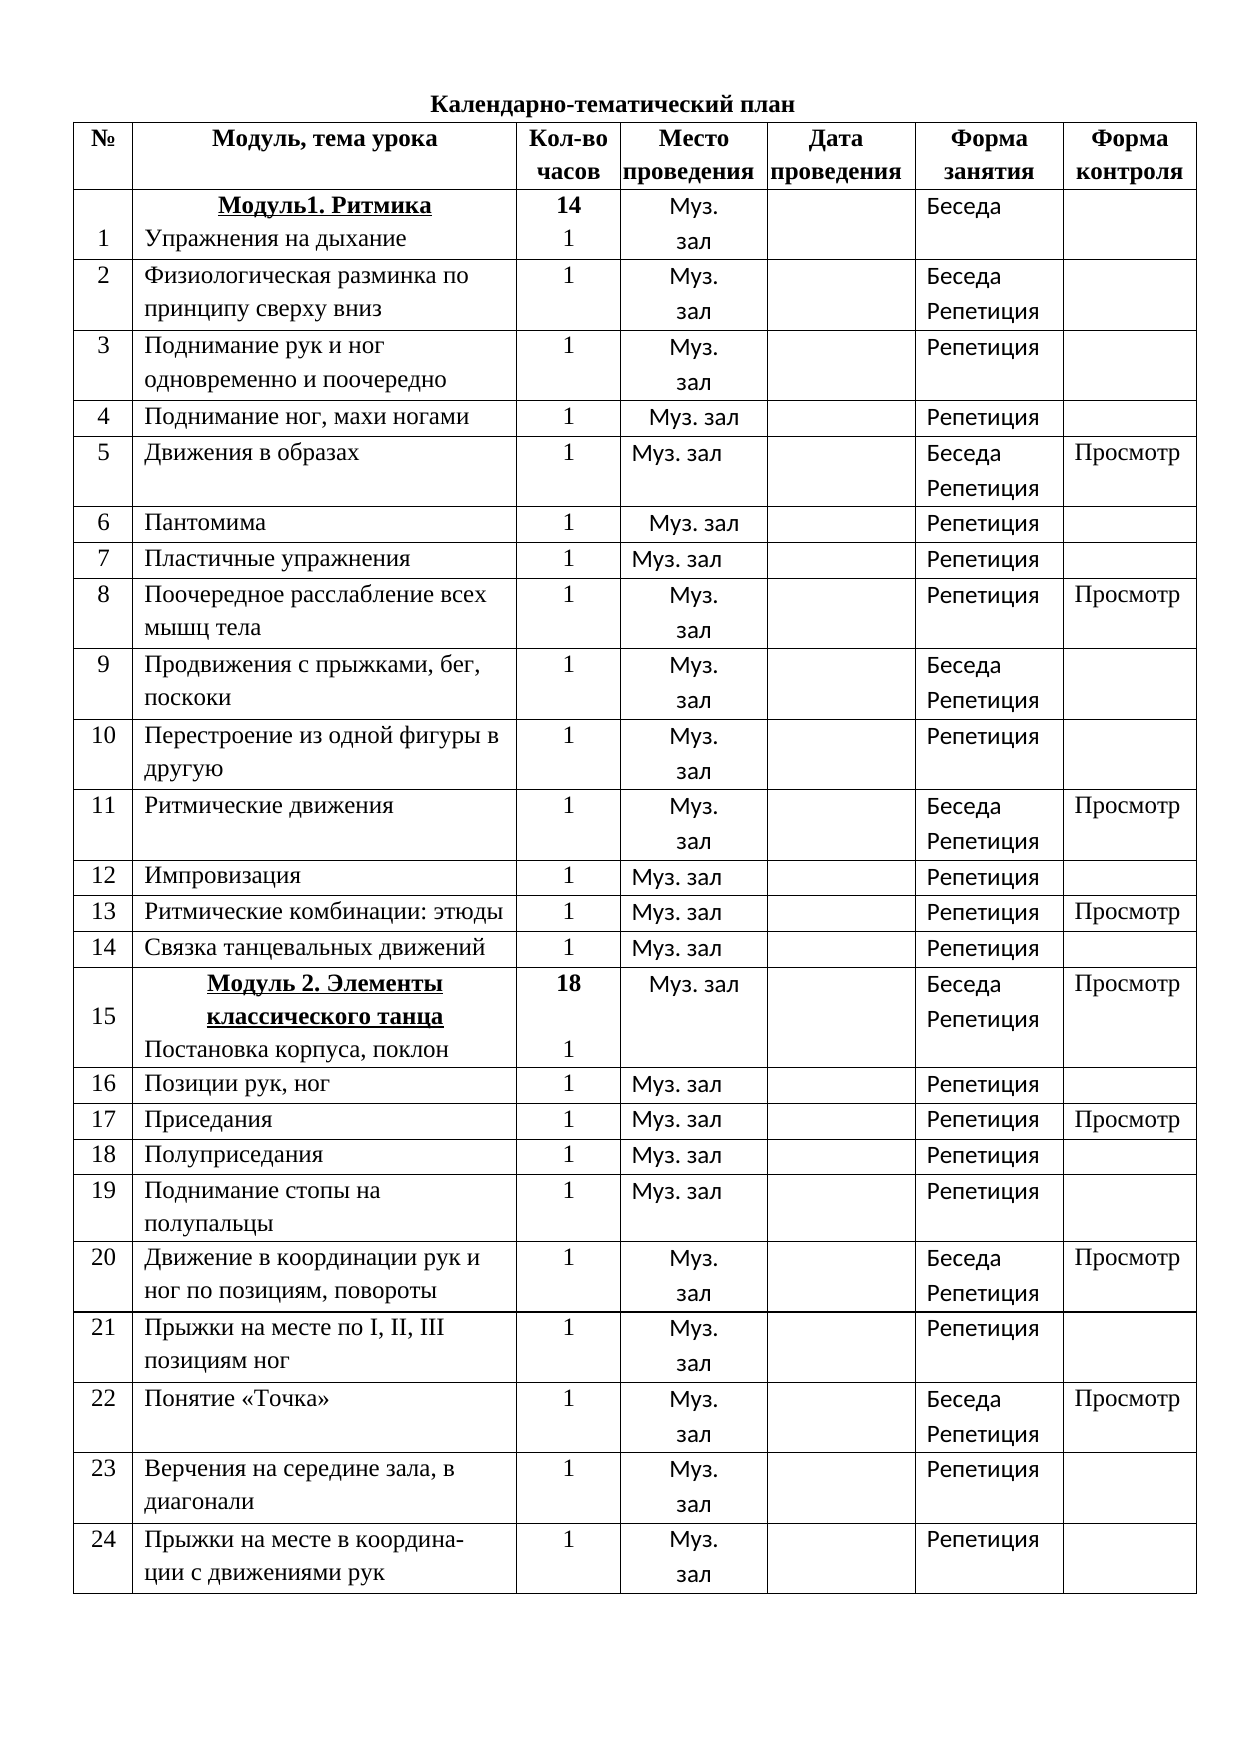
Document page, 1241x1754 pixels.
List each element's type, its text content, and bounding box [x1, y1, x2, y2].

table_cell [1064, 543, 1196, 578]
table_cell 15 [74, 968, 132, 1067]
table_cell Муз. зал [621, 331, 767, 400]
table_cell Беседа Репетиция [916, 968, 1063, 1067]
table_header Место проведения [621, 123, 767, 189]
table_cell 1 [517, 790, 620, 859]
table_cell [768, 190, 915, 259]
table_cell [1064, 649, 1196, 719]
table_cell Поднимание стопы на полупальцы [133, 1175, 516, 1241]
table_cell 1 [517, 1140, 620, 1174]
table_cell Муз. зал [621, 1453, 767, 1523]
table_cell 4 [74, 401, 132, 436]
table_cell Репетиция [916, 507, 1063, 542]
table_cell Муз. зал [621, 507, 767, 542]
table_cell Муз. зал [621, 861, 767, 895]
table_cell Пантомима [133, 507, 516, 542]
table_cell 1 [517, 507, 620, 542]
table_cell Беседа Репетиция [916, 790, 1063, 859]
table_cell 3 [74, 331, 132, 400]
table_cell [768, 1524, 915, 1593]
table_cell Муз. зал [621, 401, 767, 436]
table_cell Муз. зал [621, 1313, 767, 1382]
table_cell [768, 543, 915, 578]
table_cell [768, 649, 915, 719]
table_cell Поочередное расслабление всех мышц тела [133, 579, 516, 648]
table_cell Поднимание ног, махи ногами [133, 401, 516, 436]
table_cell [1064, 720, 1196, 789]
table_cell [768, 968, 915, 1067]
table_header Модуль, тема урока [133, 123, 516, 189]
table_cell Муз. зал [621, 649, 767, 719]
table_cell Муз. зал [621, 190, 767, 259]
table_cell Муз. зал [621, 720, 767, 789]
table_cell [768, 896, 915, 931]
table_cell Беседа [916, 190, 1063, 259]
table_cell Муз. зал [621, 1104, 767, 1138]
table_cell [768, 861, 915, 895]
table_cell Просмотр [1064, 790, 1196, 859]
table_cell 1 [74, 190, 132, 259]
table_cell [768, 437, 915, 506]
table_cell [1064, 507, 1196, 542]
table_cell Репетиция [916, 1313, 1063, 1382]
table_cell [768, 1453, 915, 1523]
table_cell [768, 932, 915, 967]
table_cell Муз. зал [621, 437, 767, 506]
table_cell Репетиция [916, 720, 1063, 789]
table_cell [1064, 932, 1196, 967]
table_cell [1064, 1453, 1196, 1523]
table_cell Поднимание рук и ног одновременно и поочередно [133, 331, 516, 400]
table_cell Репетиция [916, 896, 1063, 931]
table_cell Репетиция [916, 1068, 1063, 1103]
table_cell 1 [517, 401, 620, 436]
table_cell 1 [517, 579, 620, 648]
table_cell 12 [74, 861, 132, 895]
table_cell 1 [517, 720, 620, 789]
table_cell Понятие «Точка» [133, 1383, 516, 1452]
table_cell Муз. зал [621, 1068, 767, 1103]
table_cell Репетиция [916, 861, 1063, 895]
table_cell [768, 507, 915, 542]
table_cell 1 [517, 896, 620, 931]
table_cell 20 [74, 1242, 132, 1311]
table_cell 1 [517, 932, 620, 967]
table_cell [768, 401, 915, 436]
table_cell Просмотр [1064, 1383, 1196, 1452]
table_cell [768, 1313, 915, 1382]
table_cell Репетиция [916, 932, 1063, 967]
table_cell 1 [517, 1313, 620, 1382]
table_cell 17 [74, 1104, 132, 1138]
table_cell 1 [517, 1175, 620, 1241]
table_cell Движение в координации рук и ног по позициям, повороты [133, 1242, 516, 1311]
table_cell Полуприседания [133, 1140, 516, 1174]
table_cell Муз. зал [621, 543, 767, 578]
table_cell Муз. зал [621, 896, 767, 931]
table_cell 23 [74, 1453, 132, 1523]
table_cell Репетиция [916, 579, 1063, 648]
table_cell Просмотр [1064, 579, 1196, 648]
table_cell Муз. зал [621, 579, 767, 648]
table_cell Беседа Репетиция [916, 1383, 1063, 1452]
table_cell Муз. зал [621, 1140, 767, 1174]
table_cell 22 [74, 1383, 132, 1452]
table_cell 10 [74, 720, 132, 789]
table_cell 14 [74, 932, 132, 967]
table_cell Муз. зал [621, 790, 767, 859]
table_cell [1064, 1313, 1196, 1382]
table_cell Импровизация [133, 861, 516, 895]
table_cell 1 [517, 1242, 620, 1311]
table_cell [768, 260, 915, 329]
table_cell [1064, 1140, 1196, 1174]
table_cell 19 [74, 1175, 132, 1241]
table_cell Репетиция [916, 1524, 1063, 1593]
table_cell Просмотр [1064, 896, 1196, 931]
table_cell Муз. зал [621, 932, 767, 967]
table_header Форма занятия [916, 123, 1063, 189]
table_cell 14 1 [517, 190, 620, 259]
table_cell [1064, 401, 1196, 436]
table_cell Модуль 2. Элементы классического танца Постановка корпуса, поклон [133, 968, 516, 1067]
table_cell Позиции рук, ног [133, 1068, 516, 1103]
table_cell 1 [517, 1068, 620, 1103]
table_cell Физиологическая разминка по принципу сверху вниз [133, 260, 516, 329]
table_header Дата проведения [768, 123, 915, 189]
table_cell Муз. зал [621, 1242, 767, 1311]
table_cell [1064, 1068, 1196, 1103]
table_cell Репетиция [916, 1104, 1063, 1138]
table_cell Муз. зал [621, 968, 767, 1067]
table_cell 6 [74, 507, 132, 542]
table_cell Беседа Репетиция [916, 437, 1063, 506]
table_cell Репетиция [916, 1140, 1063, 1174]
table_cell [1064, 1175, 1196, 1241]
table_cell [1064, 861, 1196, 895]
table_cell Пластичные упражнения [133, 543, 516, 578]
table_cell Репетиция [916, 1453, 1063, 1523]
table_cell 1 [517, 260, 620, 329]
table_cell Репетиция [916, 401, 1063, 436]
table_cell 18 [74, 1140, 132, 1174]
table_cell Беседа Репетиция [916, 649, 1063, 719]
table_cell Связка танцевальных движений [133, 932, 516, 967]
table_cell Прыжки на месте по I, II, III позициям ног [133, 1313, 516, 1382]
table_cell 24 [74, 1524, 132, 1593]
table_header Форма контроля [1064, 123, 1196, 189]
table_cell [1064, 331, 1196, 400]
table_cell 1 [517, 437, 620, 506]
table_cell 1 [517, 331, 620, 400]
table_cell 7 [74, 543, 132, 578]
table_cell Муз. зал [621, 1383, 767, 1452]
table_cell Муз. зал [621, 1175, 767, 1241]
table_cell Репетиция [916, 331, 1063, 400]
table_cell 1 [517, 649, 620, 719]
table_cell Просмотр [1064, 1104, 1196, 1138]
table_cell [1064, 1524, 1196, 1593]
table_cell Репетиция [916, 543, 1063, 578]
table_cell Муз. зал [621, 1524, 767, 1593]
table_cell Репетиция [916, 1175, 1063, 1241]
table_cell 1 [517, 1453, 620, 1523]
table_cell 11 [74, 790, 132, 859]
table_cell [768, 1140, 915, 1174]
table_cell 18 1 [517, 968, 620, 1067]
table_cell Прыжки на месте в координа- ции с движениями рук [133, 1524, 516, 1593]
table_cell 5 [74, 437, 132, 506]
table_cell Перестроение из одной фигуры в другую [133, 720, 516, 789]
table_cell Продвижения с прыжками, бег, поскоки [133, 649, 516, 719]
table_cell Беседа Репетиция [916, 260, 1063, 329]
table_cell 21 [74, 1313, 132, 1382]
table_cell [768, 790, 915, 859]
table_cell 2 [74, 260, 132, 329]
table_cell [768, 331, 915, 400]
text Календарно-тематический план [118, 89, 1107, 117]
table_cell 1 [517, 1104, 620, 1138]
table_cell Приседания [133, 1104, 516, 1138]
table_cell Ритмические комбинации: этюды [133, 896, 516, 931]
table_header Кол-во часов [517, 123, 620, 189]
table_cell [768, 720, 915, 789]
table_cell 1 [517, 543, 620, 578]
table_cell [768, 1175, 915, 1241]
table_cell [1064, 190, 1196, 259]
table_cell 1 [517, 861, 620, 895]
table_cell Верчения на середине зала, в диагонали [133, 1453, 516, 1523]
table_cell [768, 1104, 915, 1138]
table_header № [74, 123, 132, 189]
table_cell 1 [517, 1524, 620, 1593]
table_cell Просмотр [1064, 437, 1196, 506]
table_cell 16 [74, 1068, 132, 1103]
table_cell Модуль1. Ритмика Упражнения на дыхание [133, 190, 516, 259]
table_cell Движения в образах [133, 437, 516, 506]
table_cell [768, 1242, 915, 1311]
table_cell [1064, 260, 1196, 329]
table_cell Просмотр [1064, 968, 1196, 1067]
table_cell Просмотр [1064, 1242, 1196, 1311]
table_cell 13 [74, 896, 132, 931]
table_cell Муз. зал [621, 260, 767, 329]
table_cell [768, 1383, 915, 1452]
table_cell 1 [517, 1383, 620, 1452]
table_cell 8 [74, 579, 132, 648]
table_cell Ритмические движения [133, 790, 516, 859]
table_cell 9 [74, 649, 132, 719]
table_cell Беседа Репетиция [916, 1242, 1063, 1311]
table_cell [768, 579, 915, 648]
table_cell [768, 1068, 915, 1103]
